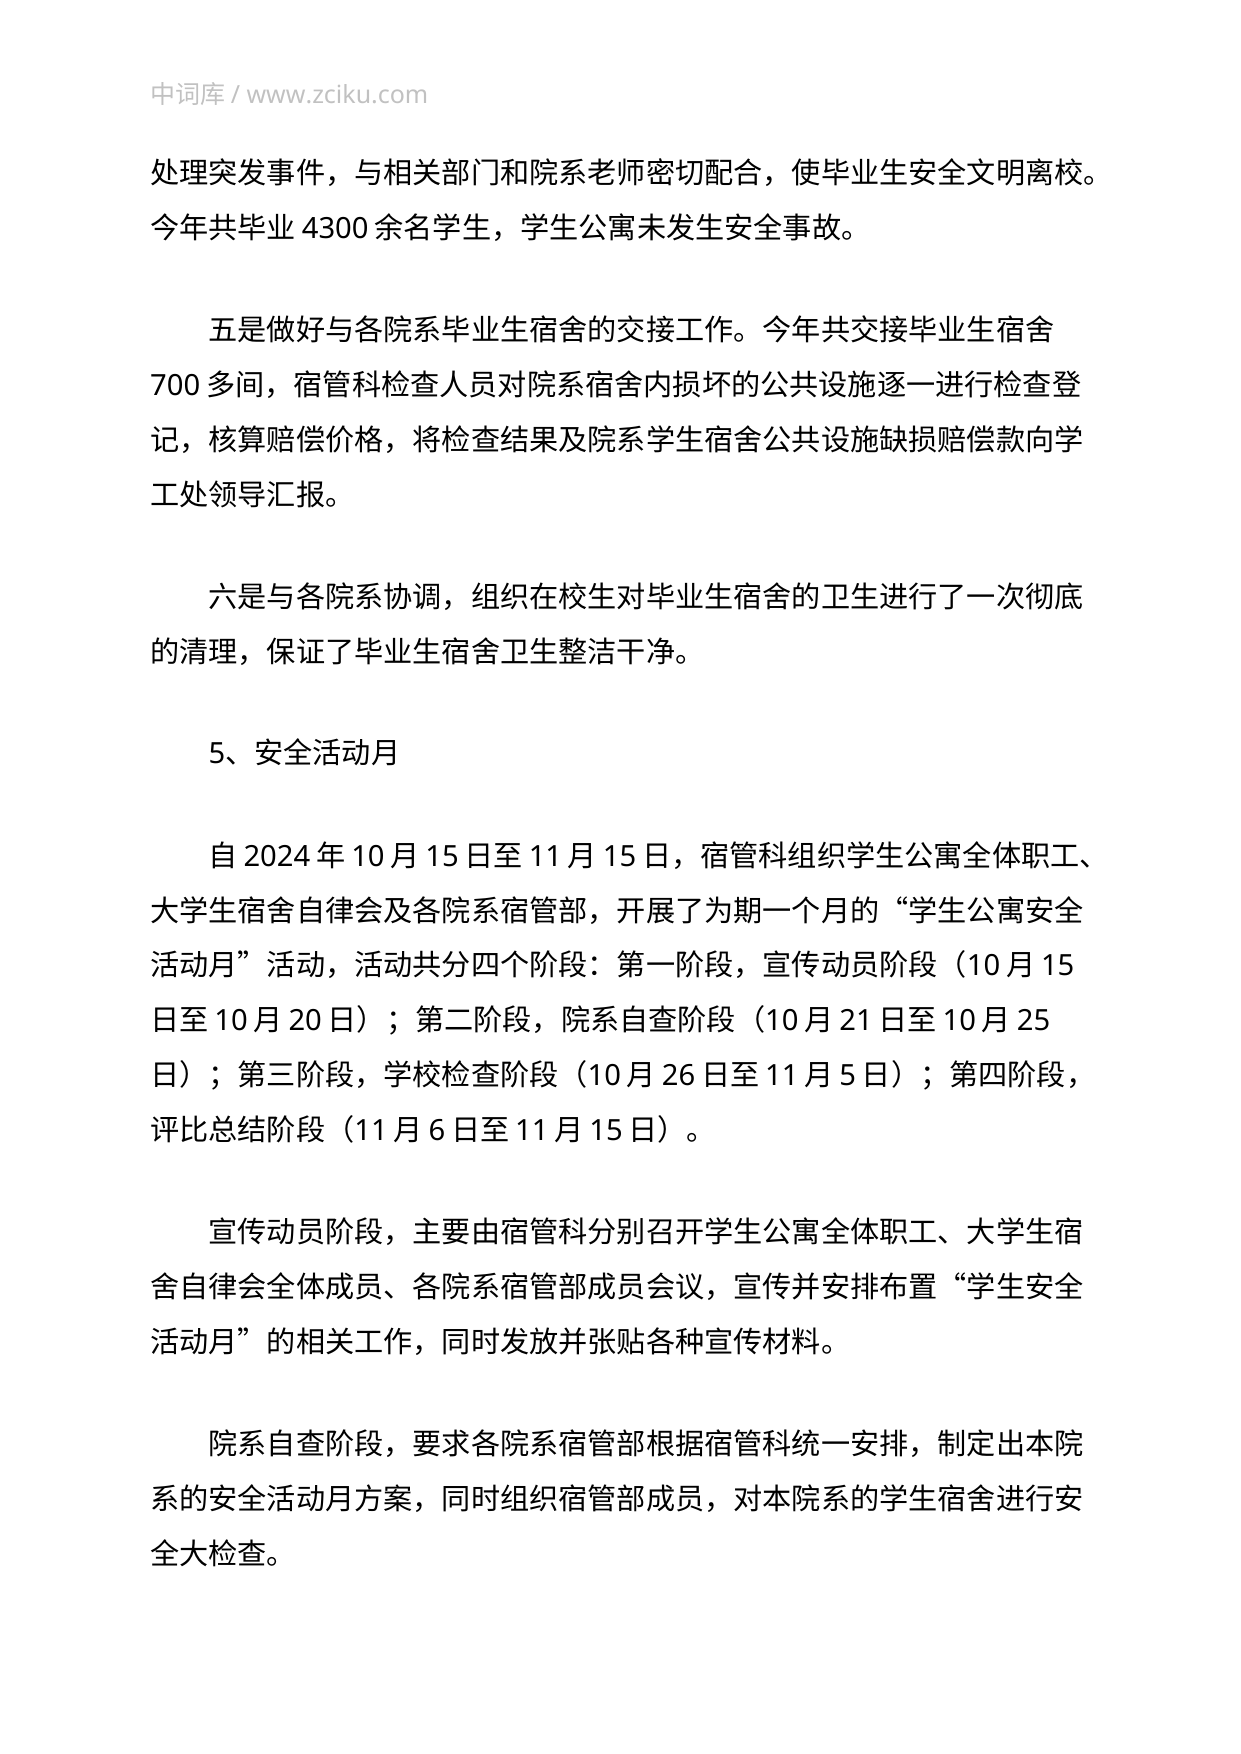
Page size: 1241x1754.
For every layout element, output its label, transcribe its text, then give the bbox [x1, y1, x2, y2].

text 5、安全活动月 [150, 730, 1090, 772]
text 宣传动员阶段，主要由宿管科分别召开学生公寓全体职工、大学生宿舍自律会全体成员、各院系宿管部成员会议，宣传并安排布置“学生安全活动月”的相关工作，同时发放并张贴各种宣传材料。 [150, 1209, 1090, 1361]
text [150, 150, 1090, 247]
text 院系自查阶段，要求各院系宿管部根据宿管科统一安排，制定出本院系的安全活动月方案，同时组织宿管部成员，对本院系的学生宿舍进行安全大检查。 [150, 1421, 1090, 1573]
text 自2024年10月15日至11月15日，宿管科组织学生公寓全体职工、大学生宿舍自律会及各院系宿管部，开展了为期一个月的“学生公寓安全活动月”活动，活动共分四个阶段：第一阶段，宣传动员阶段（10月15日至10月20日）；第二阶段，院系自查阶段（10月21日至10月25日）；第三阶段，学校检查阶段（10月26日至11月5日）；第四阶段，评比总结阶段（11月6日至11月15日）。 [150, 832, 1090, 1149]
text 六是与各院系协调，组织在校生对毕业生宿舍的卫生进行了一次彻底的清理，保证了毕业生宿舍卫生整洁干净。 [150, 573, 1090, 671]
text 五是做好与各院系毕业生宿舍的交接工作。今年共交接毕业生宿舍700多间，宿管科检查人员对院系宿舍内损坏的公共设施逐一进行检查登记，核算赔偿价格，将检查结果及院系学生宿舍公共设施缺损赔偿款向学工处领导汇报。 [150, 307, 1090, 514]
